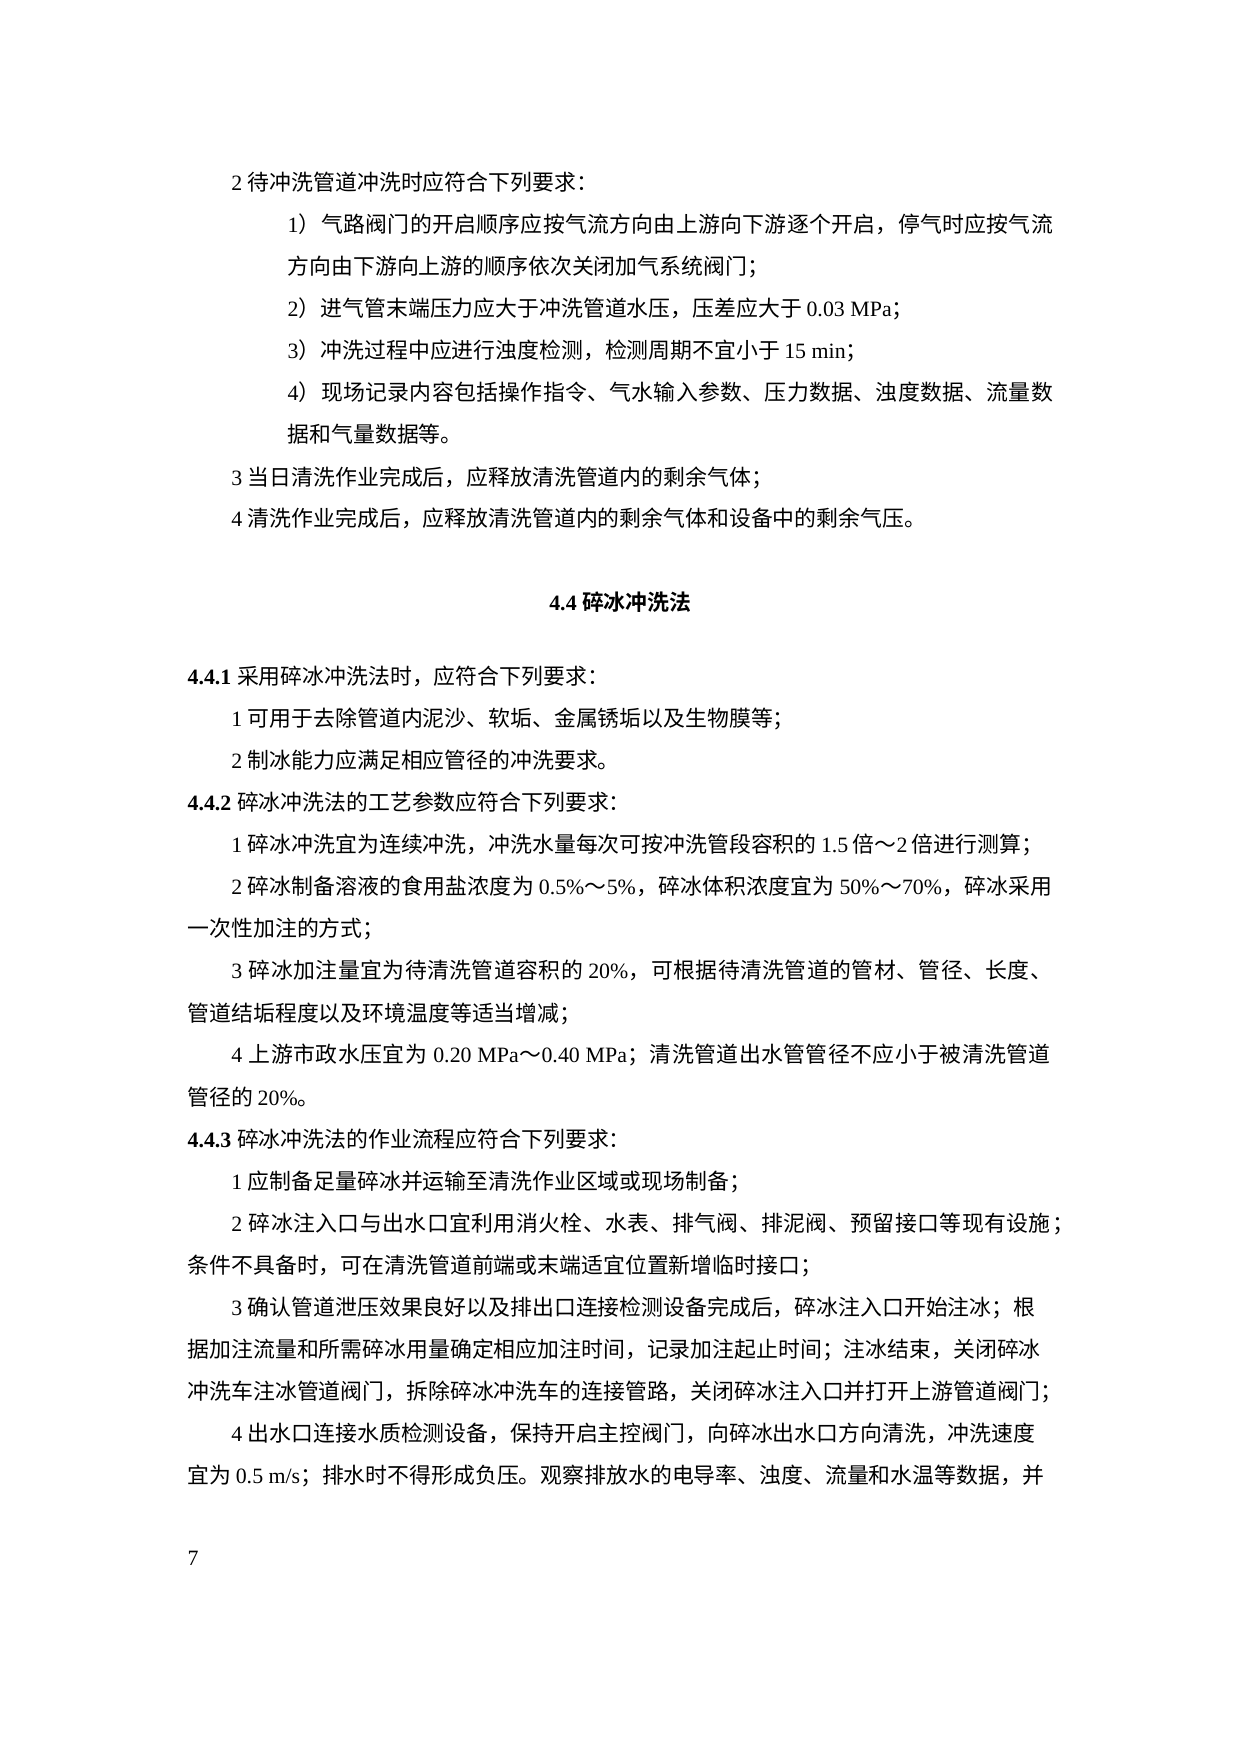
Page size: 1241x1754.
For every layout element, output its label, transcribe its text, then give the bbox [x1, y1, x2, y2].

list 2）进气管末端压力应大于冲洗管道水压，压差应大于 0.03 MPa； [287, 291, 1053, 323]
text 1 碎冰冲洗宜为连续冲洗，冲洗水量每次可按冲洗管段容积的1.5倍～2倍进行测算； [187, 827, 1053, 859]
text 2碎冰制备溶液的食用盐浓度为0.5%～5%，碎冰体积浓度宜为50%～70%，碎冰采用一次性加注的方式； [187, 869, 1053, 943]
text 1 应制备足量碎冰并运输至清洗作业区域或现场制备； [187, 1163, 1053, 1196]
text 2 待冲洗管道冲洗时应符合下列要求： [187, 165, 1053, 197]
subtitle 4.4 碎冰冲洗法 [187, 584, 1053, 617]
text 4.4.3 碎冰冲洗法的作业流程应符合下列要求： [187, 1121, 1053, 1154]
text 2 制冰能力应满足相应管径的冲洗要求。 [187, 743, 1053, 775]
text 4.4.1 采用碎冰冲洗法时，应符合下列要求： [187, 659, 1053, 691]
list 1）气路阀门的开启顺序应按气流方向由上游向下游逐个开启，停气时应按气流方向由下游向上游的顺序依次关闭加气系统阀门； [287, 207, 1053, 281]
list 4）现场记录内容包括操作指令、气水输入参数、压力数据、浊度数据、流量数据和气量数据等。 [287, 375, 1053, 449]
text 1 可用于去除管道内泥沙、软垢、金属锈垢以及生物膜等； [187, 701, 1053, 733]
text 4 清洗作业完成后，应释放清洗管道内的剩余气体和设备中的剩余气压。 [187, 501, 1053, 533]
text 3 碎冰加注量宜为待清洗管道容积的20%，可根据待清洗管道的管材、管径、长度、管道结垢程度以及环境温度等适当增减； [187, 953, 1053, 1028]
text 2 碎冰注入口与出水口宜利用消火栓、水表、排气阀、排泥阀、预留接口等现有设施；条件不具备时，可在清洗管道前端或末端适宜位置新增临时接口； [187, 1205, 1053, 1280]
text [187, 1416, 1053, 1490]
text 4.4.2 碎冰冲洗法的工艺参数应符合下列要求： [187, 785, 1053, 817]
list 3）冲洗过程中应进行浊度检测，检测周期不宜小于15 min； [287, 333, 1053, 365]
text 3 当日清洗作业完成后，应释放清洗管道内的剩余气体； [187, 459, 1053, 492]
text 3 确认管道泄压效果良好以及排出口连接检测设备完成后，碎冰注入口开始注冰；根据加注流量和所需碎冰用量确定相应加注时间，记录加注起止时间；注冰结束，关闭碎冰冲洗车注冰管道阀门，拆除碎冰冲洗车的连接管路，关闭碎冰注入口并打开上游管道阀门； [187, 1289, 1053, 1406]
text 4 上游市政水压宜为 0.20 MPa～0.40 MPa；清洗管道出水管管径不应小于被清洗管道管径的20%。 [187, 1037, 1053, 1112]
